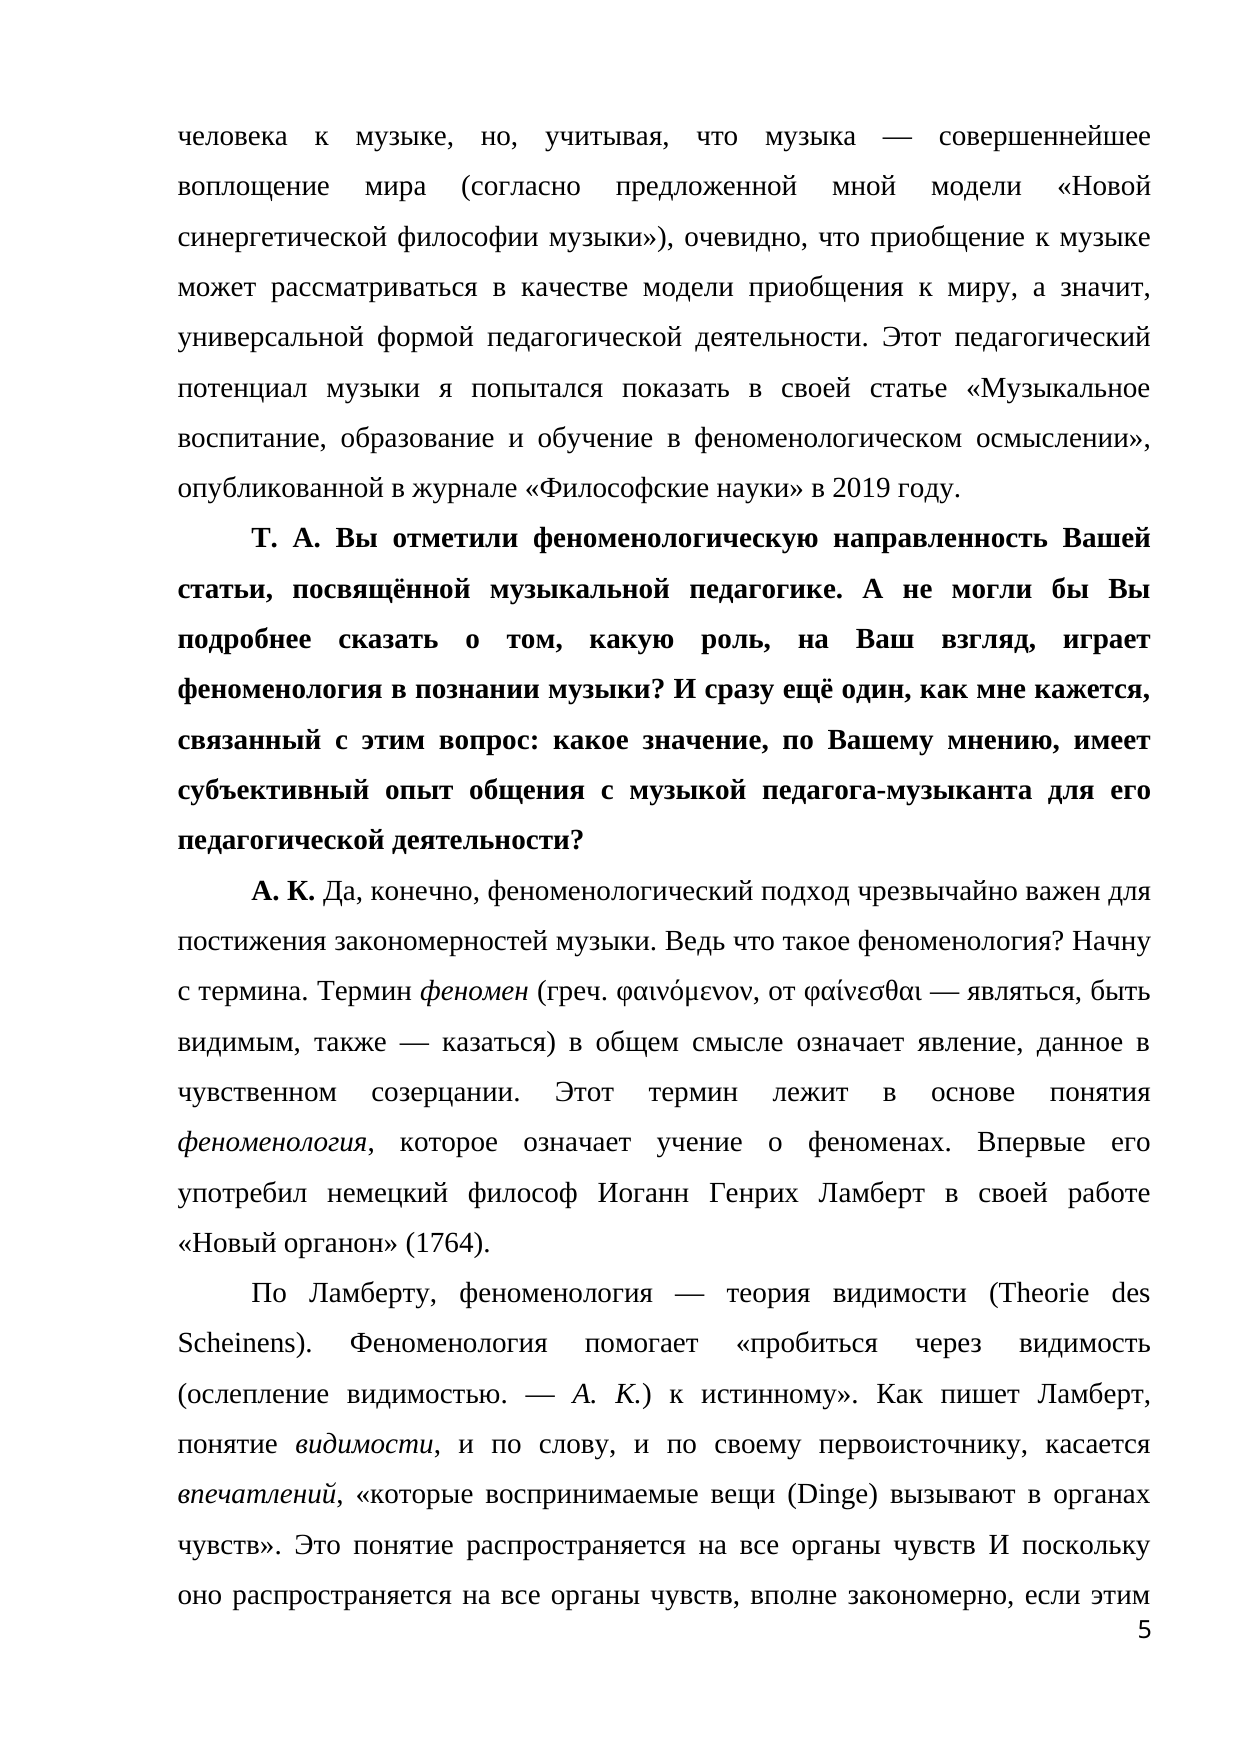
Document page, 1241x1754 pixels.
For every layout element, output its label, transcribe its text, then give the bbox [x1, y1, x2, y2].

text А. К. Да, конечно, феноменологический подход чрезвычайно важен для постижения закономерностей музыки. Ведь что такое феноменология? Начну с термина. Термин феномен (греч. φαινόμενον, от φαίνεσθαι — являться, быть видимым, также — казаться) в общем смысле означает явление, данное в чувственном созерцании. Этот термин лежит в основе понятия феноменология, которое означает учение о феноменах. Впервые его употребил немецкий философ Иоганн Генрих Ламберт в своей работе «Новый органон» (1764). [177, 873, 1152, 1258]
text Т. А. Вы отметили феноменологическую направленность Вашей статьи, посвящённой музыкальной педагогике. А не могли бы Вы подробнее сказать о том, какую роль, на Ваш взгляд, играет феноменология в познании музыки? И сразу ещё один, как мне кажется, связанный с этим вопрос: какое значение, по Вашему мнению, имеет субъективный опыт общения с музыкой педагога-музыканта для его педагогической деятельности? [177, 521, 1152, 856]
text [177, 118, 1152, 504]
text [177, 1275, 1152, 1611]
